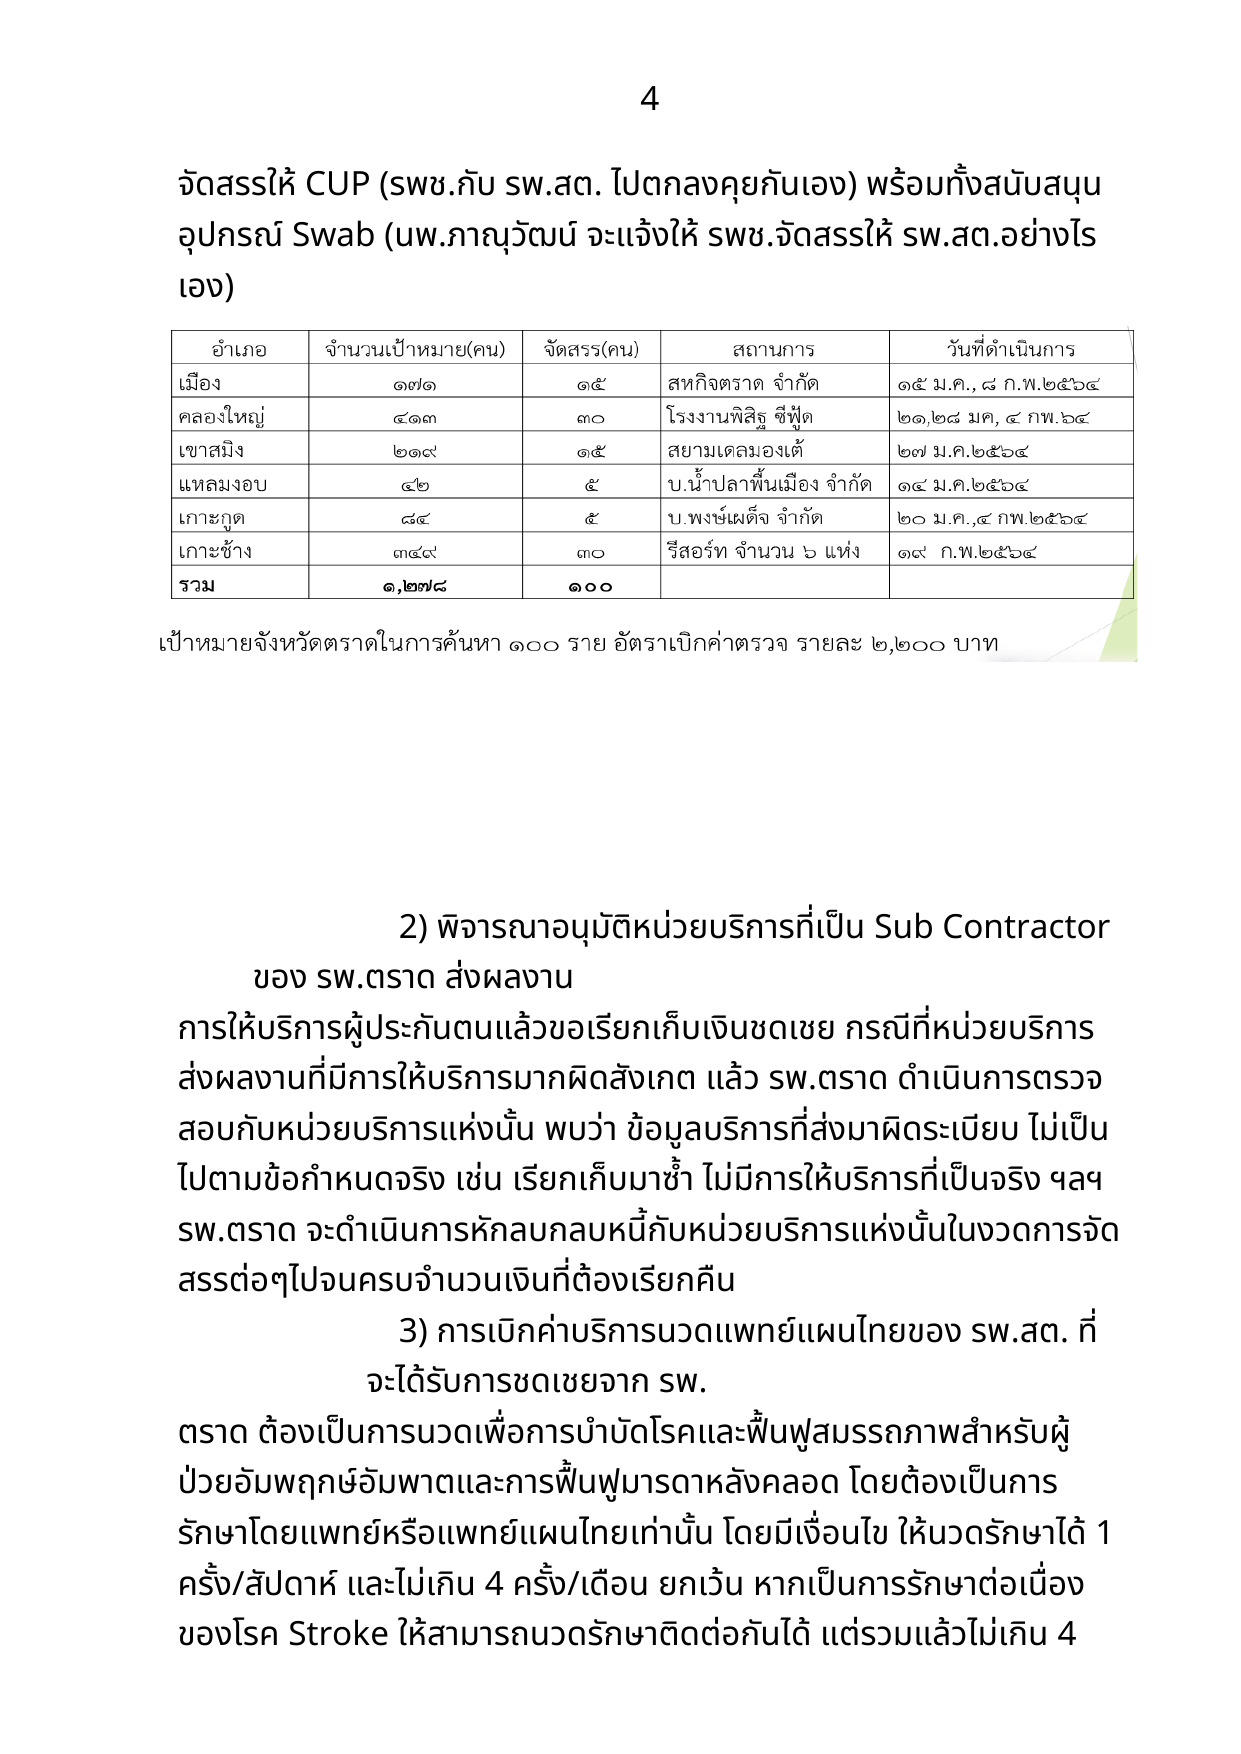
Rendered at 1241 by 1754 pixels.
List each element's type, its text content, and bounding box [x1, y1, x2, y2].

picture [154, 326, 1138, 662]
text การให้บริการผู้ประกันตนแล้วขอเรียกเก็บเงินชดเชย กรณีที่หน่วยบริการส่งผลงานที่มีการให้บริการมากผิดสังเกต แล้ว รพ.ตราด ดำเนินการตรวจสอบกับหน่วยบริการแห่งนั้น พบว่า ข้อมูลบริการที่ส่งมาผิดระเบียบ ไม่เป็นไปตามข้อกำหนดจริง เช่น เรียกเก็บมาซ้ำ ไม่มีการให้บริการที่เป็นจริง ฯลฯ รพ.ตราด จะดำเนินการหักลบกลบหนี้กับหน่วยบริการแห่งนั้นในงวดการจัดสรรต่อๆไปจนครบจำนวนเงินที่ต้องเรียกคืน [177, 1004, 1122, 1307]
text 2) พิจารณาอนุมัติหน่วยบริการที่เป็น Sub Contractor ของ รพ.ตราด ส่งผลงาน [252, 902, 1122, 1004]
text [177, 1408, 1122, 1661]
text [177, 160, 1122, 312]
text 3) การเบิกค่าบริการนวดแพทย์แผนไทยของ รพ.สต. ที่จะได้รับการชดเชยจาก รพ. [366, 1307, 1122, 1408]
